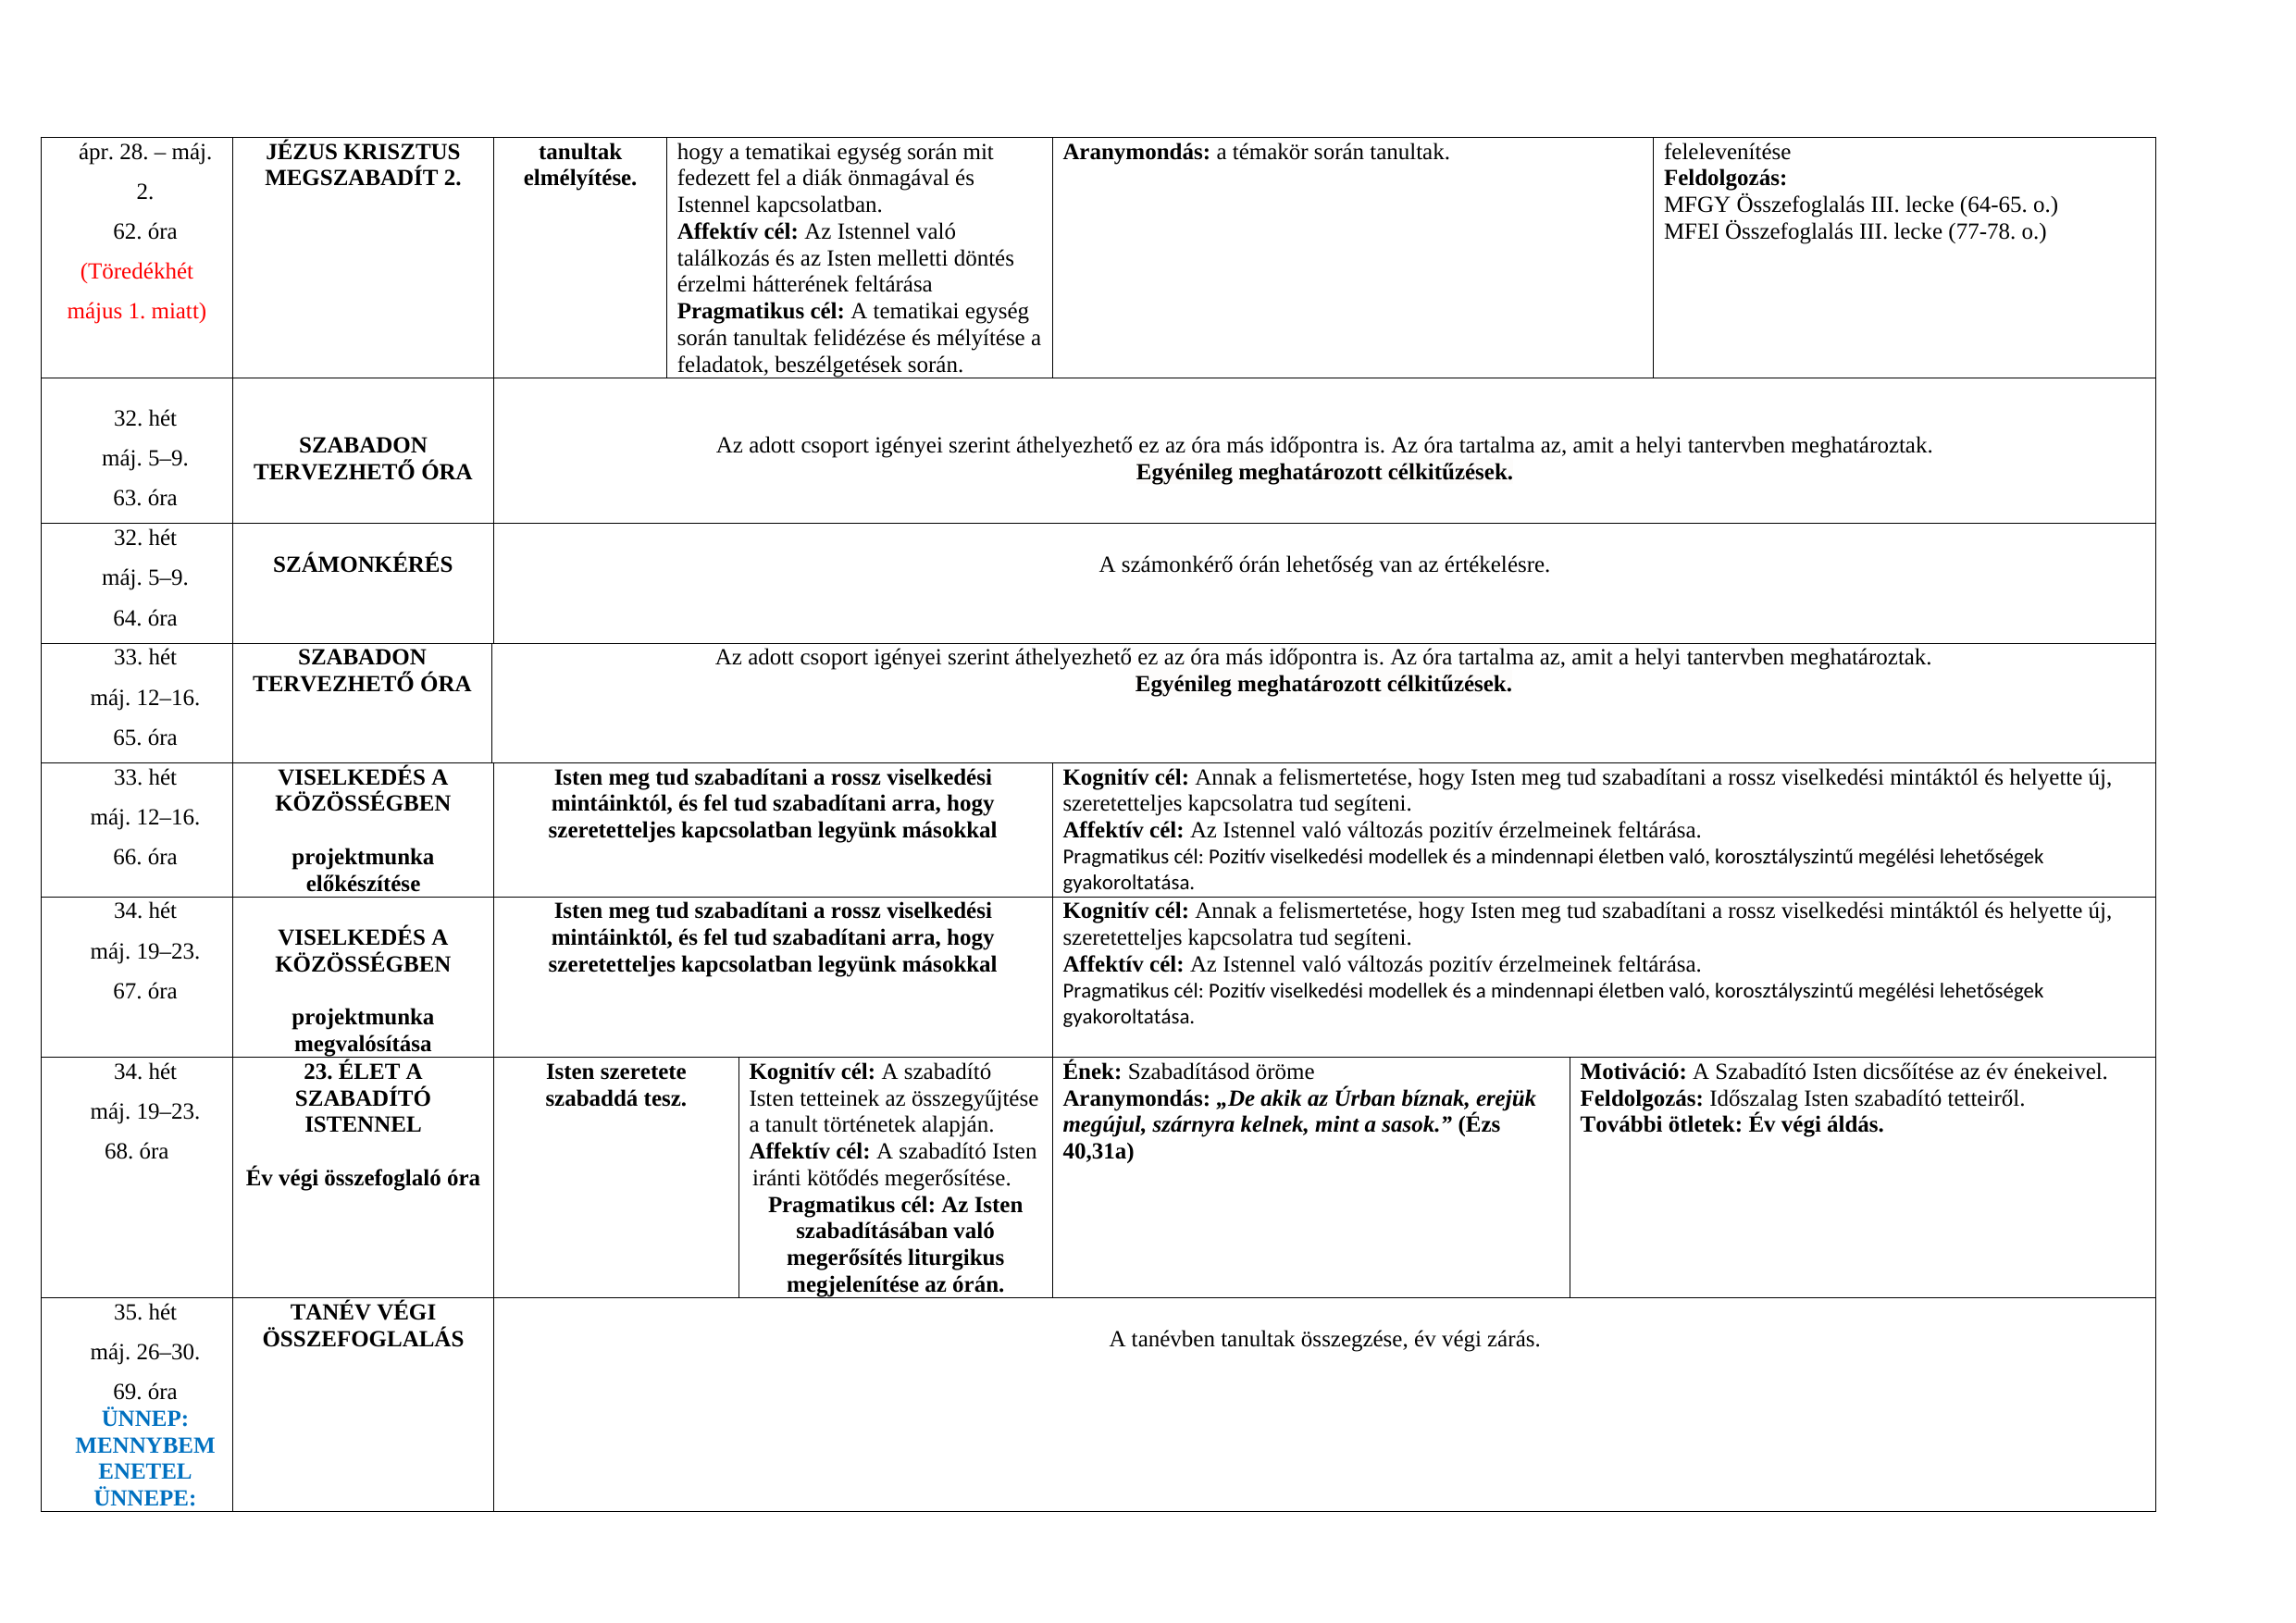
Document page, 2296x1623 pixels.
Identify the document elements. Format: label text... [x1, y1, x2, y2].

table_cell Az adott csoport igényei szerint áthelyezhető ez az óra más időpontra is. Az óra tartalma az, amit a helyi tantervben meghatároztak. Egyénileg meghatározott célkitűzések. [492, 644, 2155, 762]
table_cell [42, 1298, 232, 1511]
table_cell SZABADON TERVEZHETŐ ÓRA [233, 378, 493, 523]
table_cell 33. hét máj. 12–16. 65. óra [42, 644, 232, 762]
table_cell Kognitív cél: Annak a felismertetése, hogy Isten meg tud szabadítani a rossz viselkedési mintáktól és helyette új, szeretetteljes kapcsolatra tud segíteni. Affektív cél: Az Istennel való változás pozitív érzelmeinek feltárása. Pragmatikus cél: Pozitív viselkedési modellek és a mindennapi életben való, korosztályszintű megélési lehetőségek gyakoroltatása. [1053, 898, 2155, 1057]
table_cell Kognitív cél: A szabadító Isten tetteinek az összegyűjtése a tanult történetek alapján. Affektív cél: A szabadító Isten iránti kötődés megerősítése. Pragmatikus cél: Az Isten szabadításában való megerősítés liturgikus megjelenítése az órán. [739, 1058, 1052, 1297]
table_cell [233, 1298, 493, 1511]
table_cell A számonkérő órán lehetőség van az értékelésre. [494, 524, 2155, 642]
table_cell SZABADON TERVEZHETŐ ÓRA [233, 644, 491, 762]
table_cell 34. hét máj. 19–23. 68. óra [42, 1058, 232, 1297]
table_cell 32. hét máj. 5–9. 64. óra [42, 524, 232, 642]
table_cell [494, 1298, 2155, 1511]
table_cell Motiváció: A Szabadító Isten dicsőítése az év énekeivel. Feldolgozás: Időszalag Isten szabadító tetteiről. További ötletek: Év végi áldás. [1570, 1058, 2155, 1297]
table_cell Isten meg tud szabadítani a rossz viselkedési mintáinktól, és fel tud szabadítani arra, hogy szeretetteljes kapcsolatban legyünk másokkal [494, 898, 1052, 1057]
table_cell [494, 138, 666, 377]
table_cell 23. ÉLET A SZABADÍTÓ ISTENNEL Év végi összefoglaló óra [233, 1058, 493, 1297]
table_cell VISELKEDÉS A KÖZÖSSÉGBEN projektmunka megvalósítása [233, 898, 493, 1057]
table_cell Isten meg tud szabadítani a rossz viselkedési mintáinktól, és fel tud szabadítani arra, hogy szeretetteljes kapcsolatban legyünk másokkal [494, 763, 1052, 896]
table_cell Kognitív cél: Annak a felismertetése, hogy Isten meg tud szabadítani a rossz viselkedési mintáktól és helyette új, szeretetteljes kapcsolatra tud segíteni. Affektív cél: Az Istennel való változás pozitív érzelmeinek feltárása. Pragmatikus cél: Pozitív viselkedési modellek és a mindennapi életben való, korosztályszintű megélési lehetőségek gyakoroltatása. [1053, 763, 2155, 896]
table_cell Isten szeretete szabaddá tesz. [494, 1058, 738, 1297]
table_cell Ének: Szabadításod öröme Aranymondás: „De akik az Úrban bíznak, erejük megújul, szárnyra kelnek, mint a sasok.” (Ézs 40,31a) [1053, 1058, 1570, 1297]
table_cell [1053, 138, 1653, 377]
table_cell 32. hét máj. 5–9. 63. óra [42, 378, 232, 523]
table_cell SZÁMONKÉRÉS [233, 524, 493, 642]
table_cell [1654, 138, 2155, 377]
table_cell VISELKEDÉS A KÖZÖSSÉGBEN projektmunka előkészítése [233, 763, 493, 896]
table_cell 34. hét máj. 19–23. 67. óra [42, 898, 232, 1057]
table_cell 33. hét máj. 12–16. 66. óra [42, 763, 232, 896]
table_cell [667, 138, 1052, 377]
table_cell Az adott csoport igényei szerint áthelyezhető ez az óra más időpontra is. Az óra tartalma az, amit a helyi tantervben meghatároztak. Egyénileg meghatározott célkitűzések. [494, 378, 2155, 523]
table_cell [233, 138, 493, 377]
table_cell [42, 138, 232, 377]
